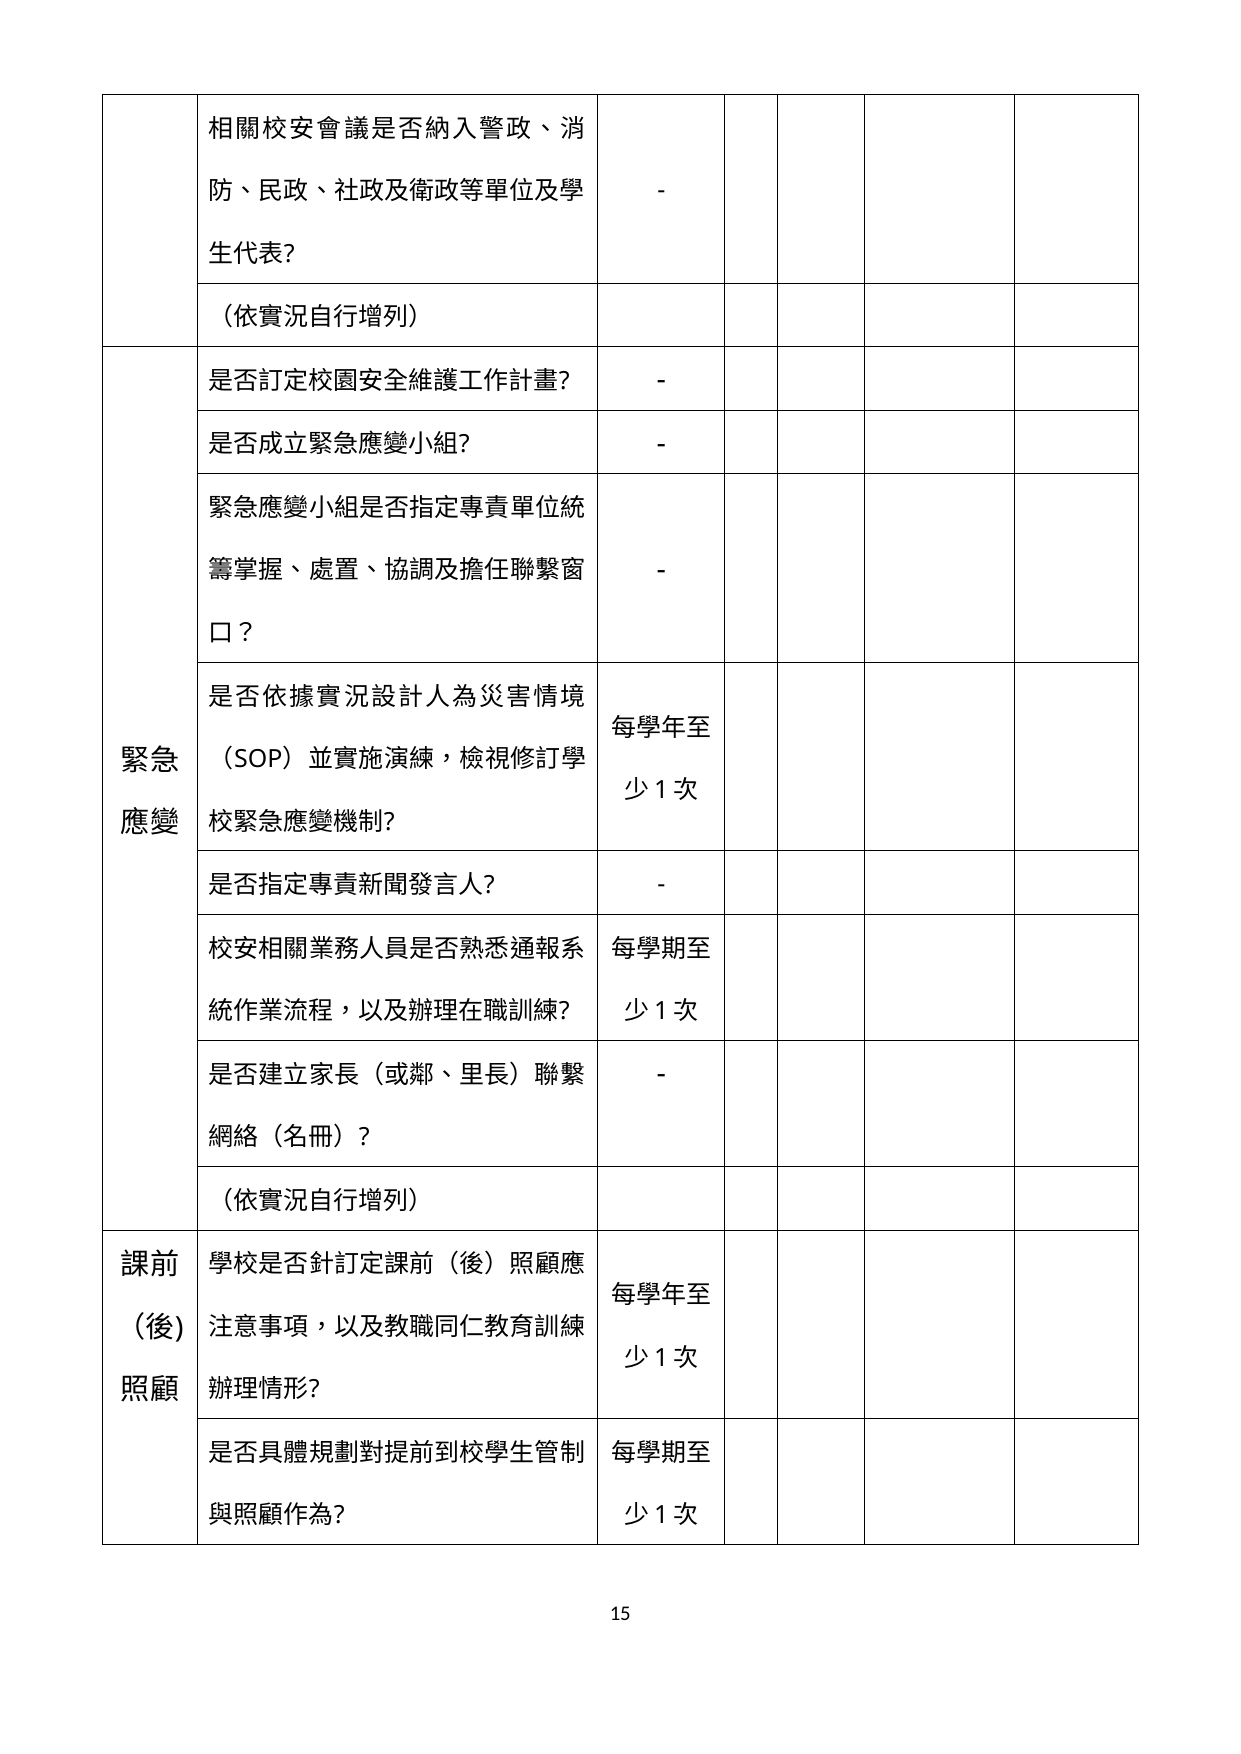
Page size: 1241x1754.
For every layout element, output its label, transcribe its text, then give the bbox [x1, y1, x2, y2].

table_cell - [598, 95, 724, 283]
table_cell 是否具體規劃對提前到校學生管制與照顧作為? [198, 1419, 597, 1544]
table_cell [725, 1231, 777, 1418]
table_cell [725, 411, 777, 473]
table_cell [778, 1231, 864, 1418]
table_cell [725, 1419, 777, 1544]
table_cell [865, 851, 1014, 914]
table_cell [865, 474, 1014, 662]
table_cell [778, 851, 864, 914]
table_cell [865, 1231, 1014, 1418]
table_cell [778, 411, 864, 473]
table_cell [865, 1167, 1014, 1229]
table_cell [725, 95, 777, 283]
table_cell [778, 1419, 864, 1544]
table_cell [725, 663, 777, 850]
table_cell [725, 1041, 777, 1166]
table_cell 緊急應變小組是否指定專責單位統籌掌握、處置、協調及擔任聯繫窗口？ [198, 474, 597, 662]
table_cell - [598, 1041, 724, 1166]
table_cell [598, 1167, 724, 1229]
table_cell [865, 411, 1014, 473]
table_cell 每學期至少1次 [598, 1419, 724, 1544]
table_cell [865, 915, 1014, 1040]
table_cell [598, 284, 724, 346]
table_cell [725, 347, 777, 410]
table_cell 是否依據實況設計人為災害情境（SOP）並實施演練，檢視修訂學校緊急應變機制? [198, 663, 597, 850]
table_cell [725, 851, 777, 914]
table_cell [725, 284, 777, 346]
table_cell [778, 284, 864, 346]
table_cell [1015, 1419, 1138, 1544]
table_cell - [598, 851, 724, 914]
table_cell [1015, 1167, 1138, 1229]
table_cell 是否成立緊急應變小組? [198, 411, 597, 473]
table_cell [725, 1167, 777, 1229]
table_cell - [598, 347, 724, 410]
table_cell [778, 347, 864, 410]
table_cell [1015, 1231, 1138, 1418]
table_cell [865, 1419, 1014, 1544]
table_cell [778, 474, 864, 662]
table_cell [1015, 663, 1138, 850]
table_cell [778, 1041, 864, 1166]
table_cell 緊急應變 [103, 347, 197, 1229]
table_cell 是否建立家長（或鄰、里長）聯繫網絡（名冊）? [198, 1041, 597, 1166]
table_cell 是否訂定校園安全維護工作計畫? [198, 347, 597, 410]
table_cell （依實況自行增列） [198, 284, 597, 346]
table_cell [725, 915, 777, 1040]
table_cell [778, 95, 864, 283]
table_cell 是否指定專責新聞發言人? [198, 851, 597, 914]
table_cell [865, 95, 1014, 283]
table_cell 每學年至少1次 [598, 663, 724, 850]
table_cell [865, 1041, 1014, 1166]
table_cell 每學期至少1次 [598, 915, 724, 1040]
table_cell - [598, 411, 724, 473]
table_cell [865, 663, 1014, 850]
table_cell [1015, 95, 1138, 283]
table_cell [1015, 915, 1138, 1040]
table_cell [1015, 411, 1138, 473]
table_cell [778, 663, 864, 850]
table_cell 每學年至少1次 [598, 1231, 724, 1418]
table_cell [778, 1167, 864, 1229]
table_cell [865, 284, 1014, 346]
table_cell （依實況自行增列） [198, 1167, 597, 1229]
table_cell [865, 347, 1014, 410]
table_cell [1015, 851, 1138, 914]
table_cell 學校是否針訂定課前（後）照顧應注意事項，以及教職同仁教育訓練辦理情形? [198, 1231, 597, 1418]
table_cell [1015, 474, 1138, 662]
table_cell [725, 474, 777, 662]
table_cell [1015, 284, 1138, 346]
table_cell 校安相關業務人員是否熟悉通報系統作業流程，以及辦理在職訓練? [198, 915, 597, 1040]
table_cell [1015, 1041, 1138, 1166]
table_cell 相關校安會議是否納入警政、消防、民政、社政及衛政等單位及學生代表? [198, 95, 597, 283]
table_cell 課前（後)照顧 [103, 1231, 197, 1544]
table_cell [1015, 347, 1138, 410]
table_cell [778, 915, 864, 1040]
table_cell - [598, 474, 724, 662]
